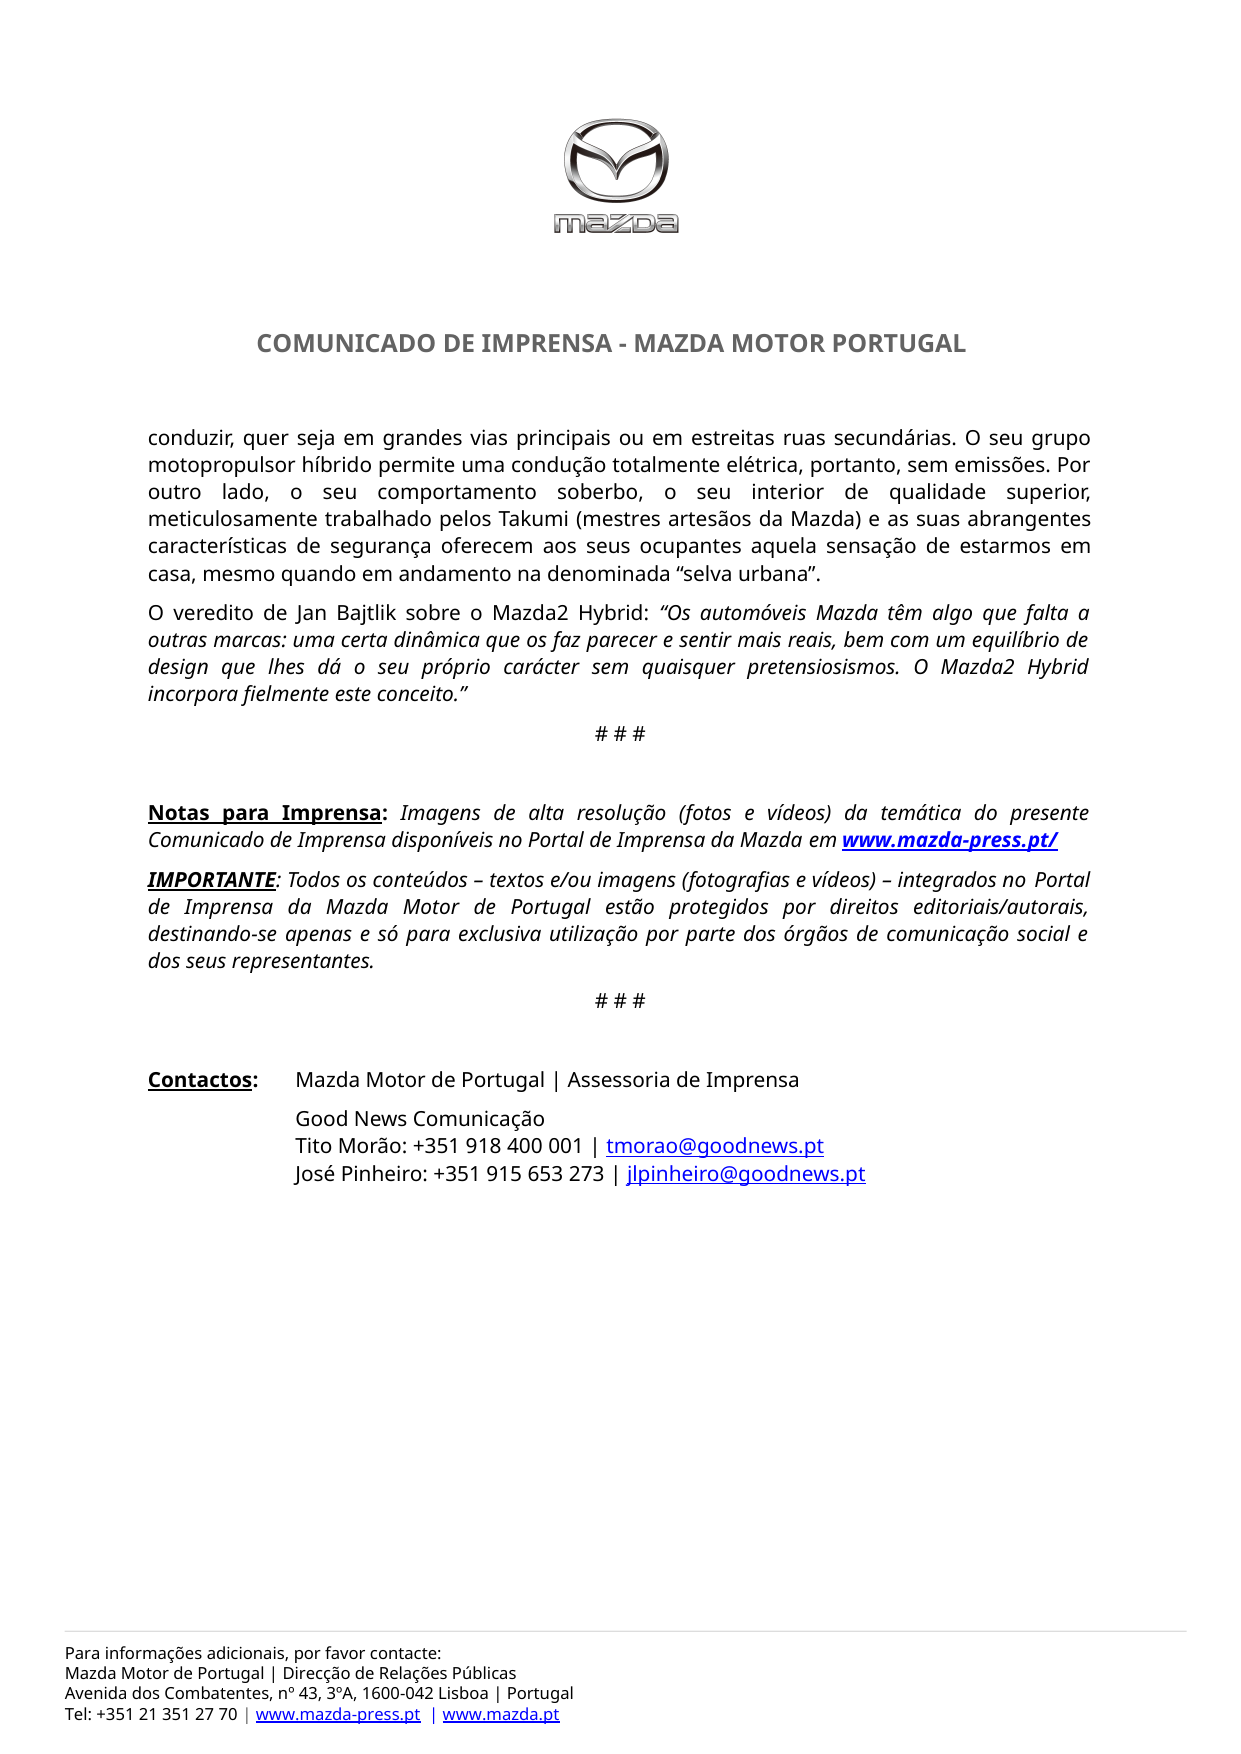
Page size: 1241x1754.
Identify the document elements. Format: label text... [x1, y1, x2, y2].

text # # # [148, 986, 1092, 1013]
text # # # [148, 720, 1092, 747]
text Notas para Imprensa: Imagens de alta resolução (fotos e vídeos) da temática do presente Comunicado de Imprensa disponíveis no Portal de Imprensa da Mazda em www.mazda-press.pt/ [148, 799, 1092, 853]
text O veredito de Jan Bajtlik sobre o Mazda2 Hybrid: “Os automóveis Mazda têm algo que falta a outras marcas: uma certa dinâmica que os faz parecer e sentir mais reais, bem com um equilíbrio de design que lhes dá o seu próprio carácter sem quaisquer pretensiosismos. O Mazda2 Hybrid incorpora fielmente este conceito.” [148, 599, 1092, 707]
text Contactos: Mazda Motor de Portugal | Assessoria de Imprensa [148, 1066, 1092, 1093]
text IMPORTANTE: Todos os conteúdos – textos e/ou imagens (fotografias e vídeos) – integrados no Portal de Imprensa da Mazda Motor de Portugal estão protegidos por direitos editoriais/autorais, destinando-se apenas e só para exclusiva utilização por parte dos órgãos de comunicação social e dos seus representantes. [148, 866, 1092, 974]
text Good News Comunicação Tito Morão: +351 918 400 001 | tmorao@goodnews.pt José Pinheiro: +351 915 653 273 | jlpinheiro@goodnews.pt [295, 1105, 1092, 1186]
picture [0, 0, 1237, 356]
